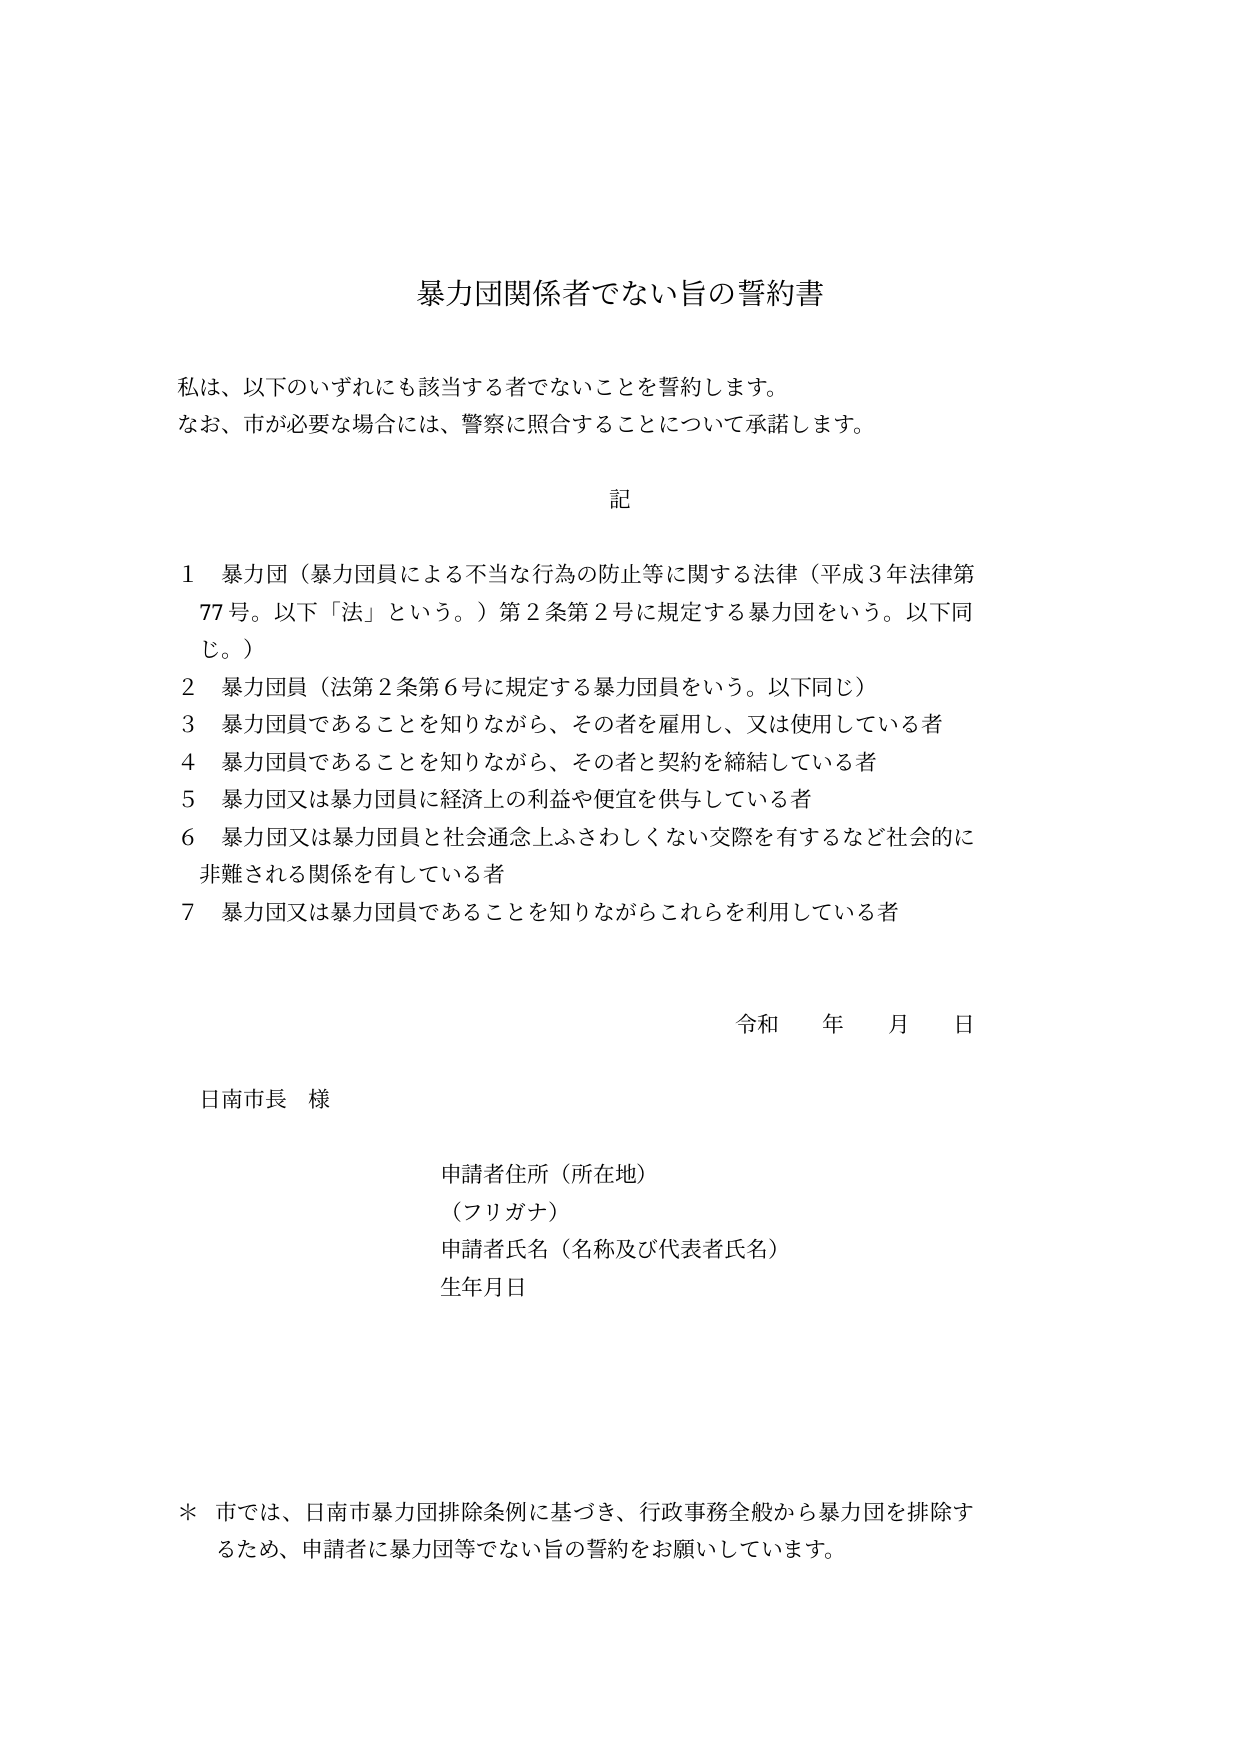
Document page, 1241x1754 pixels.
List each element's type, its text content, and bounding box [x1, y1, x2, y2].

list 市では、日南市暴力団排除条例に基づき、行政事務全般から暴力団を排除するため、申請者に暴力団等でない旨の誓約をお願いしています。 [177, 1492, 976, 1567]
text ４ 暴力団員であることを知りながら、その者と契約を締結している者 [177, 742, 976, 779]
text ２ 暴力団員（法第２条第６号に規定する暴力団員をいう。以下同じ） [177, 667, 976, 704]
text １ 暴力団（暴力団員による不当な行為の防止等に関する法律（平成３年法律第77号。以下「法」という。）第２条第２号に規定する暴力団をいう。以下同じ。） [177, 554, 976, 667]
text 暴力団関係者でない旨の誓約書 [177, 254, 1063, 329]
text 申請者氏名（名称及び代表者氏名） [177, 1229, 976, 1267]
text （フリガナ） [177, 1192, 976, 1229]
text 申請者住所（所在地） [177, 1154, 976, 1192]
text 私は、以下のいずれにも該当する者でないことを誓約します。 [177, 367, 1063, 404]
text 令和 年 月 日 [177, 1004, 976, 1042]
text 生年月日 [177, 1267, 976, 1304]
text ７ 暴力団又は暴力団員であることを知りながらこれらを利用している者 [177, 892, 976, 929]
text なお、市が必要な場合には、警察に照合することについて承諾します。 [177, 404, 1063, 442]
subtitle 記 [177, 479, 1063, 517]
text ５ 暴力団又は暴力団員に経済上の利益や便宜を供与している者 [177, 779, 976, 817]
text ６ 暴力団又は暴力団員と社会通念上ふさわしくない交際を有するなど社会的に非難される関係を有している者 [177, 817, 976, 892]
text 日南市長 様 [177, 1079, 976, 1117]
text ３ 暴力団員であることを知りながら、その者を雇用し、又は使用している者 [177, 704, 976, 742]
